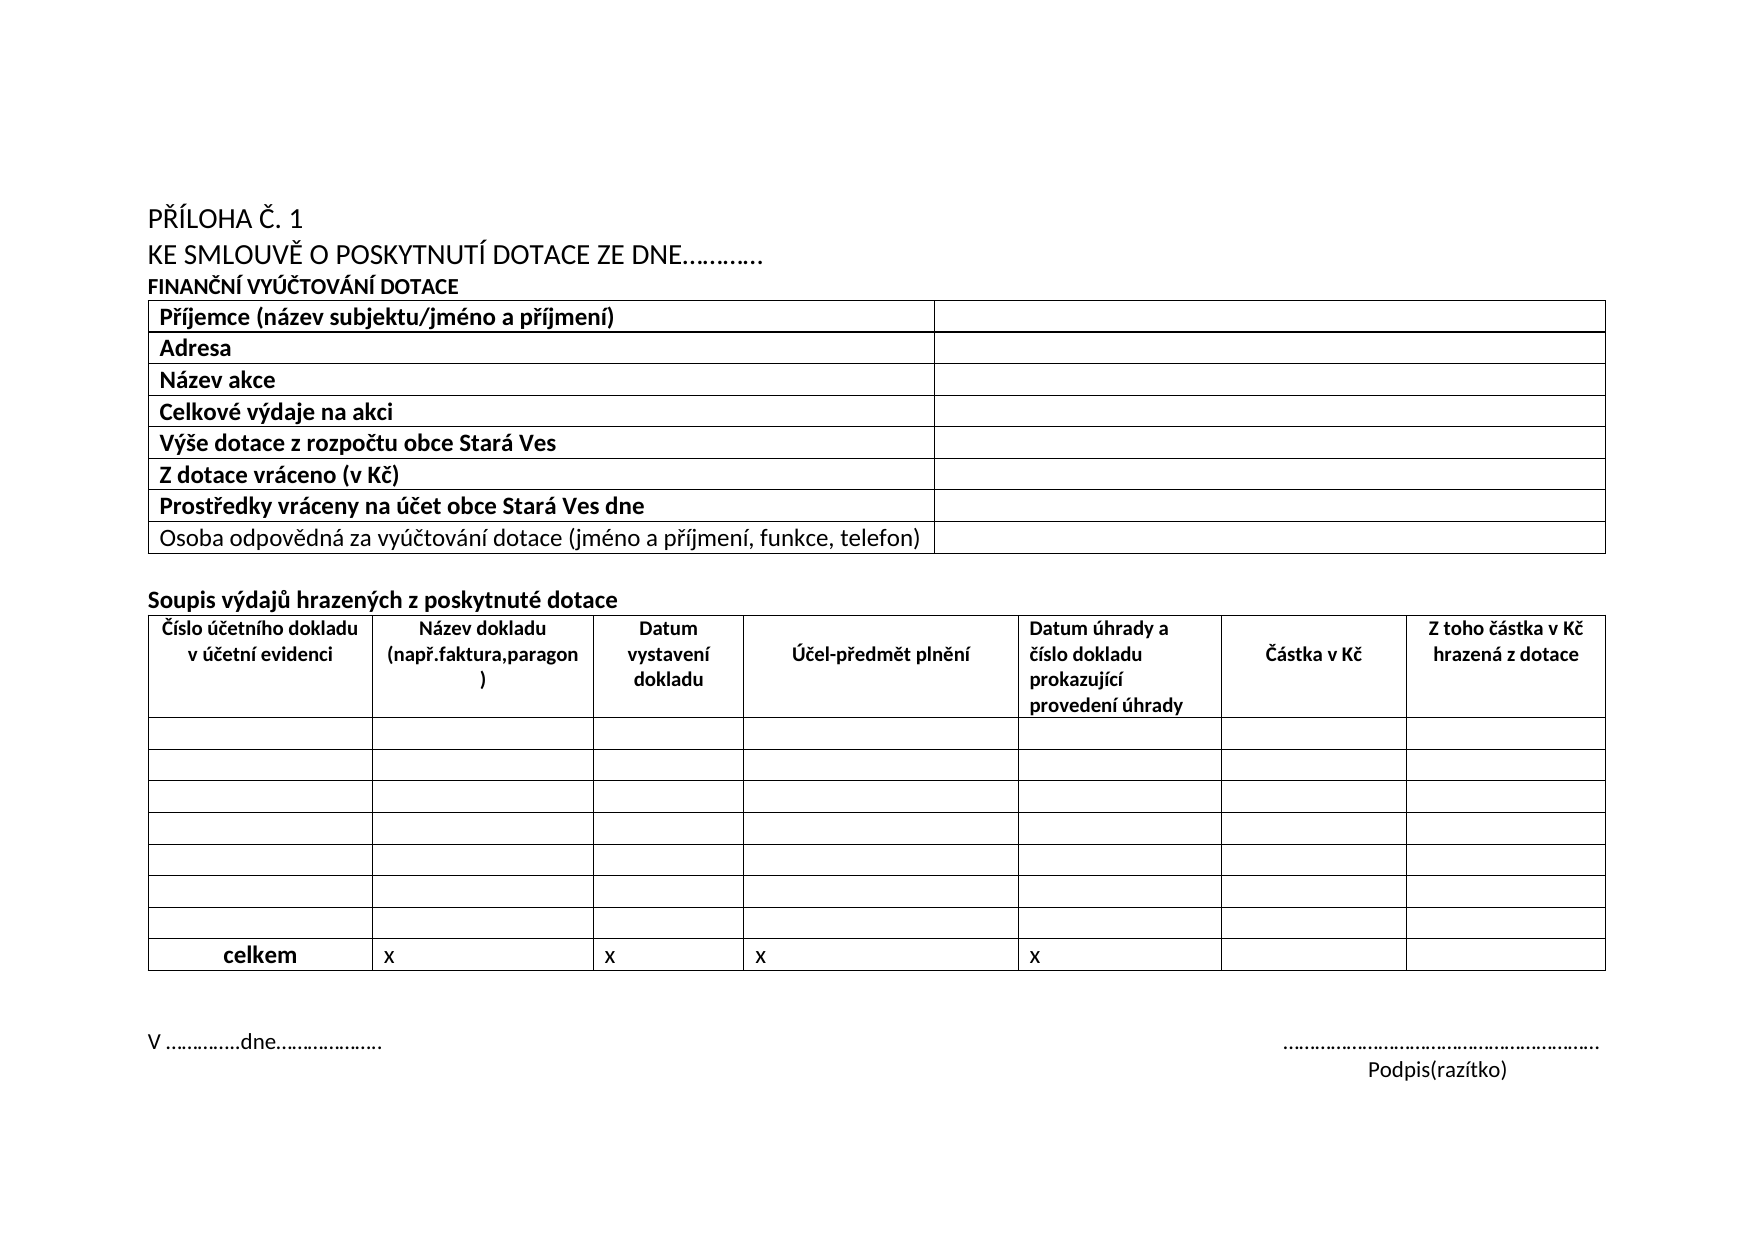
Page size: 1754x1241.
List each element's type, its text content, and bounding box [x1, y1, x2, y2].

table_header Datum úhrady a číslo dokladu prokazující provedení úhrady [1019, 616, 1221, 717]
table_cell [594, 718, 743, 749]
table_cell [1019, 845, 1221, 875]
table_cell [1222, 939, 1406, 970]
table_cell [744, 845, 1018, 875]
table_cell [1019, 750, 1221, 780]
table_cell [744, 718, 1018, 749]
table_cell [935, 522, 1605, 552]
table_cell [1019, 876, 1221, 907]
table_cell [1019, 908, 1221, 938]
table_cell [1407, 845, 1605, 875]
text KE SMLOUVĚ O POSKYTNUTÍ DOTACE ZE DNE………… [148, 236, 1606, 272]
table_cell [149, 845, 372, 875]
table_cell [1222, 718, 1406, 749]
table_cell [594, 781, 743, 812]
table_cell [594, 845, 743, 875]
text V …………..dne……………….. …………………………………………………… [148, 1027, 1606, 1055]
table_cell Výše dotace z rozpočtu obce Stará Ves [149, 427, 934, 458]
table_header Číslo účetního dokladu v účetní evidenci [149, 616, 372, 717]
table_cell [744, 813, 1018, 843]
text Podpis(razítko) [148, 1055, 1606, 1083]
table_cell [744, 750, 1018, 780]
table_cell [1019, 781, 1221, 812]
text PŘÍLOHA Č. 1 [148, 201, 1606, 236]
table_cell x [744, 939, 1018, 970]
table_cell x [594, 939, 743, 970]
table_cell [594, 876, 743, 907]
table_cell [373, 908, 593, 938]
table_cell celkem [149, 939, 372, 970]
table_cell Prostředky vráceny na účet obce Stará Ves dne [149, 490, 934, 521]
table_cell [1407, 781, 1605, 812]
table_cell [149, 750, 372, 780]
table_header Příjemce (název subjektu/jméno a příjmení) [149, 301, 934, 331]
table_cell [1407, 718, 1605, 749]
table_cell [149, 876, 372, 907]
table_cell [935, 427, 1605, 458]
table_cell [1407, 939, 1605, 970]
table_cell [1222, 876, 1406, 907]
table_cell x [373, 939, 593, 970]
table_cell [149, 813, 372, 843]
table_cell [1222, 845, 1406, 875]
table_cell x [1019, 939, 1221, 970]
table_cell [935, 490, 1605, 521]
table_cell [1407, 750, 1605, 780]
table_cell [1222, 908, 1406, 938]
table_cell [744, 908, 1018, 938]
table_cell [594, 750, 743, 780]
table_header Účel-předmět plnění [744, 616, 1018, 717]
table_cell [1222, 750, 1406, 780]
table_header Částka v Kč [1222, 616, 1406, 717]
text FINANČNÍ VYÚČTOVÁNÍ DOTACE [148, 272, 1606, 300]
table_cell [594, 908, 743, 938]
table_cell [1407, 908, 1605, 938]
table_header [935, 301, 1605, 331]
text Soupis výdajů hrazených z poskytnuté dotace [148, 584, 1606, 614]
table_cell Osoba odpovědná za vyúčtování dotace (jméno a příjmení, funkce, telefon) [149, 522, 934, 552]
table_cell Celkové výdaje na akci [149, 396, 934, 426]
table_cell [373, 781, 593, 812]
table_cell [373, 750, 593, 780]
table_cell [149, 718, 372, 749]
table_cell [373, 813, 593, 843]
table_cell [373, 845, 593, 875]
table_cell [744, 781, 1018, 812]
table_cell Název akce [149, 364, 934, 394]
table_cell Z dotace vráceno (v Kč) [149, 459, 934, 489]
table_cell [1222, 813, 1406, 843]
table_cell [1407, 813, 1605, 843]
table_cell [935, 364, 1605, 394]
table_cell [935, 333, 1605, 363]
table_cell [149, 908, 372, 938]
table_cell [594, 813, 743, 843]
table_cell [935, 459, 1605, 489]
table_cell [373, 876, 593, 907]
table_cell [935, 396, 1605, 426]
table_cell [1019, 718, 1221, 749]
table_cell [1407, 876, 1605, 907]
table_header Z toho částka v Kč hrazená z dotace [1407, 616, 1605, 717]
table_cell [149, 781, 372, 812]
table_cell Adresa [149, 333, 934, 363]
table_header Název dokladu (např.faktura,paragon) [373, 616, 593, 717]
table_cell [373, 718, 593, 749]
table_cell [744, 876, 1018, 907]
table_header Datum vystavení dokladu [594, 616, 743, 717]
table_cell [1019, 813, 1221, 843]
table_cell [1222, 781, 1406, 812]
